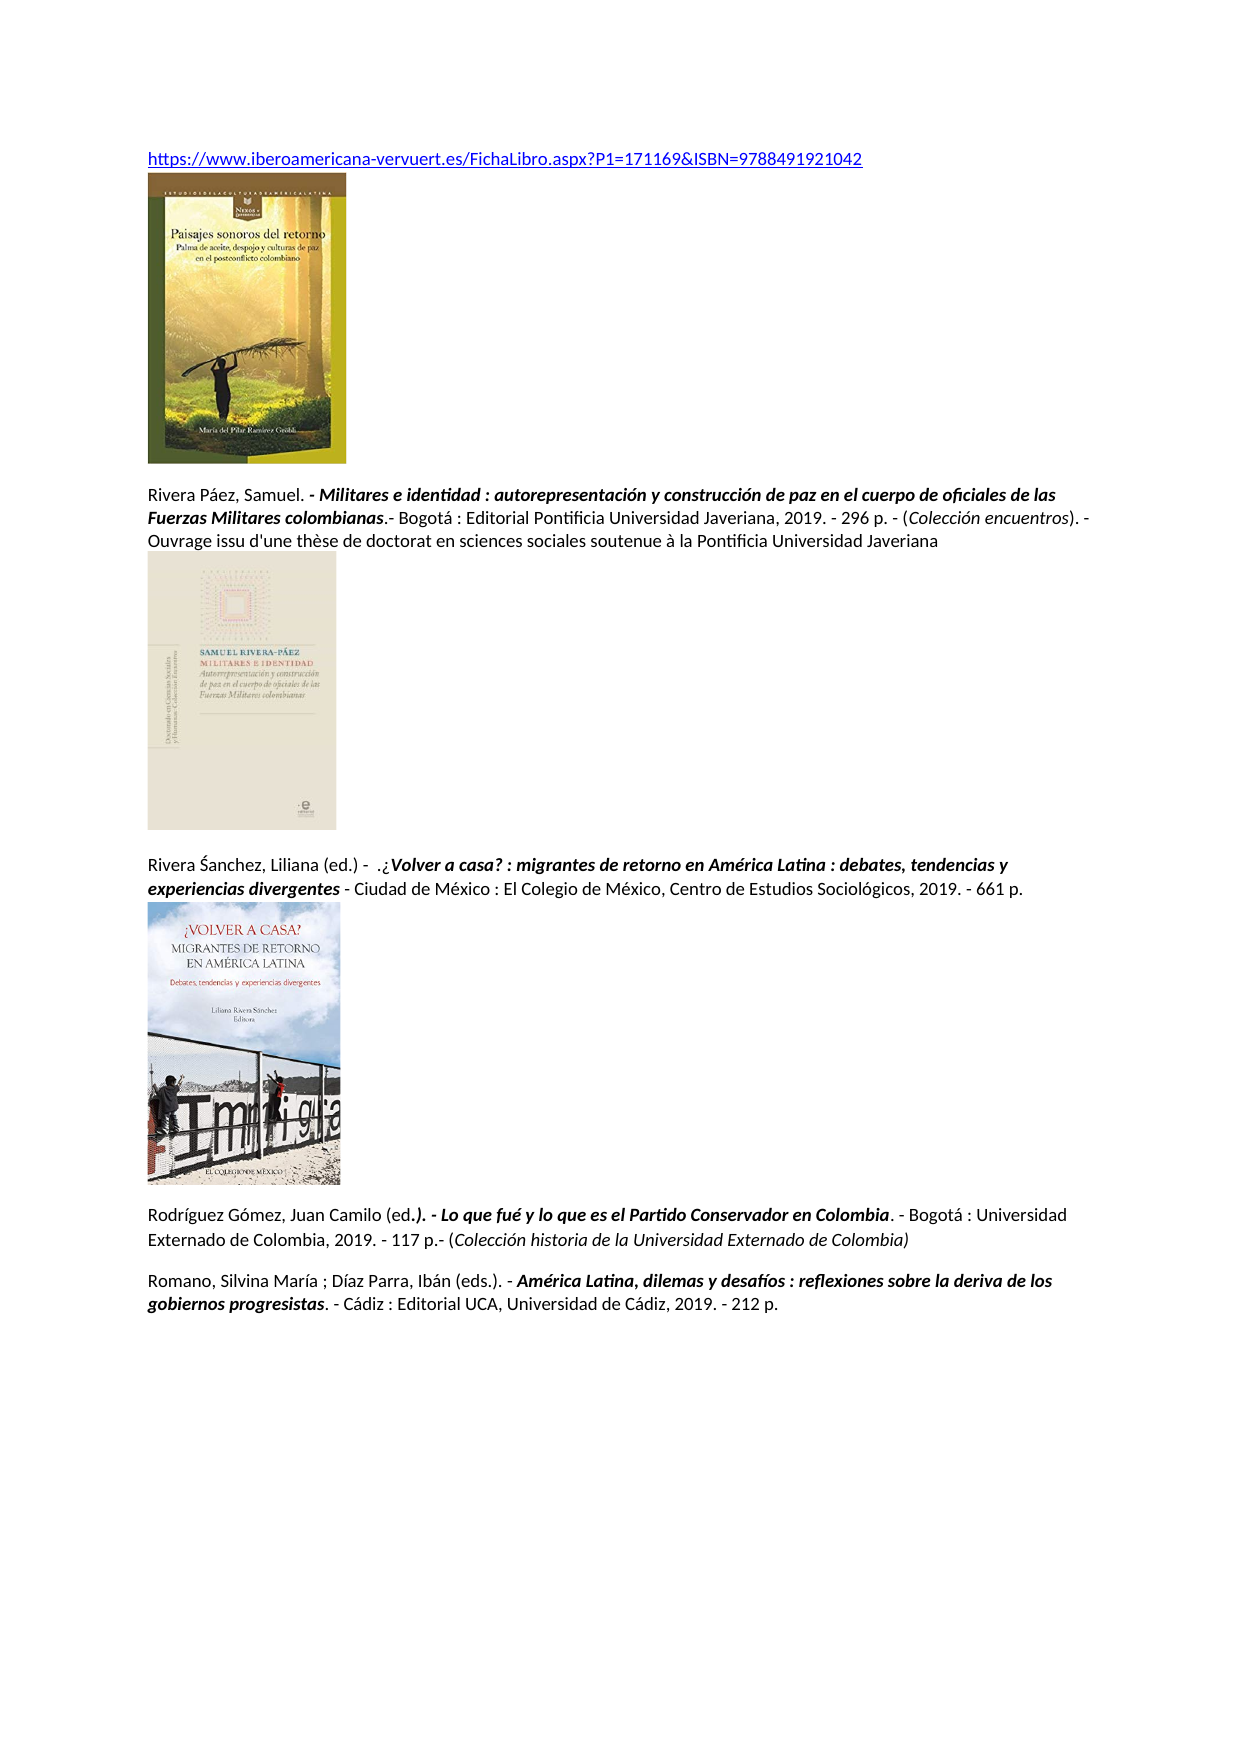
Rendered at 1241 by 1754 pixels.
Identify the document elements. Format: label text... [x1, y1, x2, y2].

text Rodríguez Gómez, Juan Camilo (ed.). - Lo que fué y lo que es el Partido Conservador en Colombia. - Bogotá : Universidad Externado de Colombia, 2019. - 117 p.- (Colección historia de la Universidad Externado de Colombia) [148, 1204, 1093, 1251]
text Romano, Silvina María ; Díaz Parra, Ibán (eds.). - América Latina, dilemas y desafíos : reflexiones sobre la deriva de los gobiernos progresistas. - Cádiz : Editorial UCA, Universidad de Cádiz, 2019. - 212 p. [148, 1270, 1093, 1316]
text Rivera Śanchez, Liliana (ed.) - .¿Volver a casa? : migrantes de retorno en América Latina : debates, tendencias y experiencias divergentes - Ciudad de México : El Colegio de México, Centro de Estudios Sociológicos, 2019. - 661 p. [148, 853, 1093, 1185]
picture [147, 172, 347, 464]
picture [147, 551, 337, 830]
text https://www.iberoamericana-vervuert.es/FichaLibro.aspx?P1=171169&ISBN=9788491921042 [148, 148, 1093, 464]
text Rivera Páez, Samuel. - Militares e identidad : autorepresentación y construcción de paz en el cuerpo de oficiales de las Fuerzas Militares colombianas.- Bogotá : Editorial Pontificia Universidad Javeriana, 2019. - 296 p. - (Colección encuentros). - Ouvrage issu d'une thèse de doctorat en sciences sociales soutenue à la Pontificia Universidad Javeriana [148, 483, 1093, 552]
picture [147, 902, 341, 1185]
